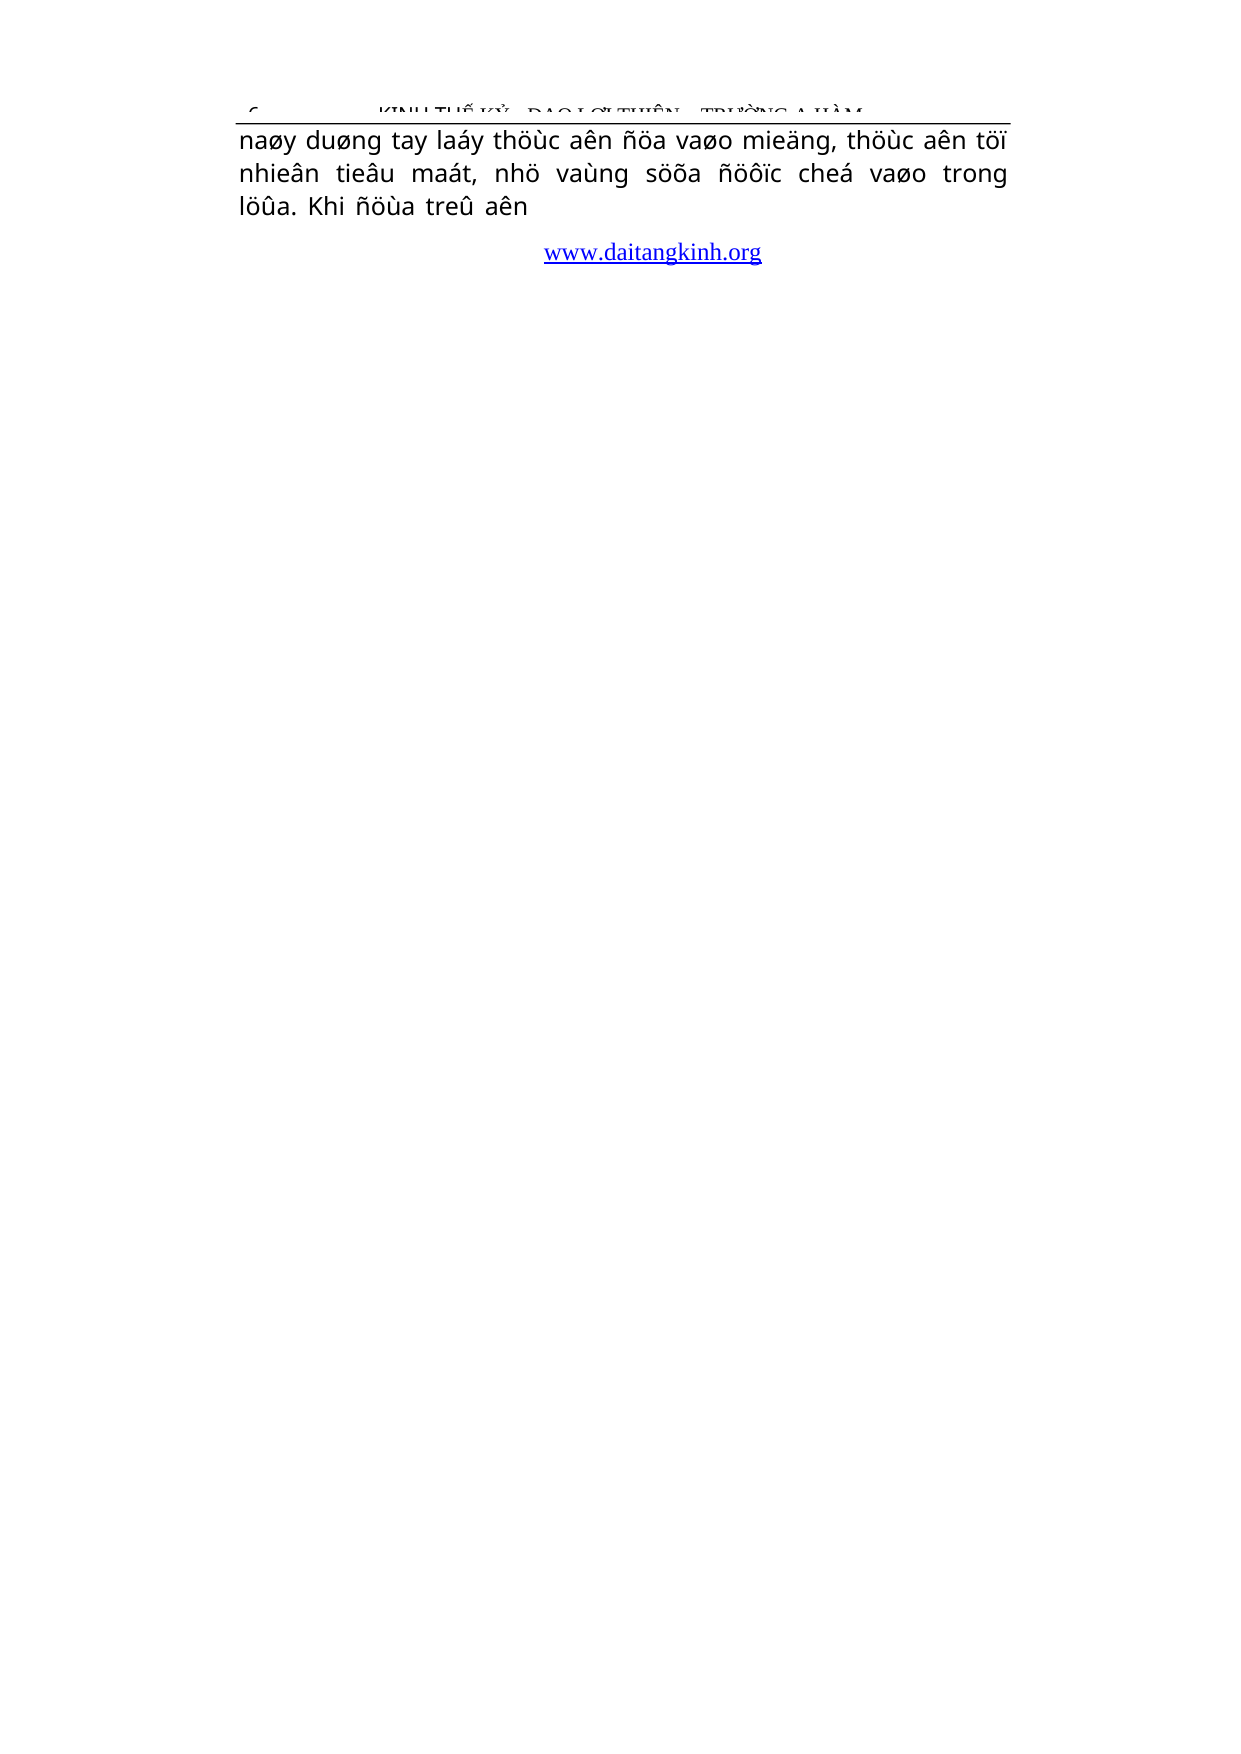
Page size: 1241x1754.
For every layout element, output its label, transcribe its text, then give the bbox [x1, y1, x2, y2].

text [239, 123, 1008, 223]
text www.daitangkinh.org [542, 237, 763, 266]
